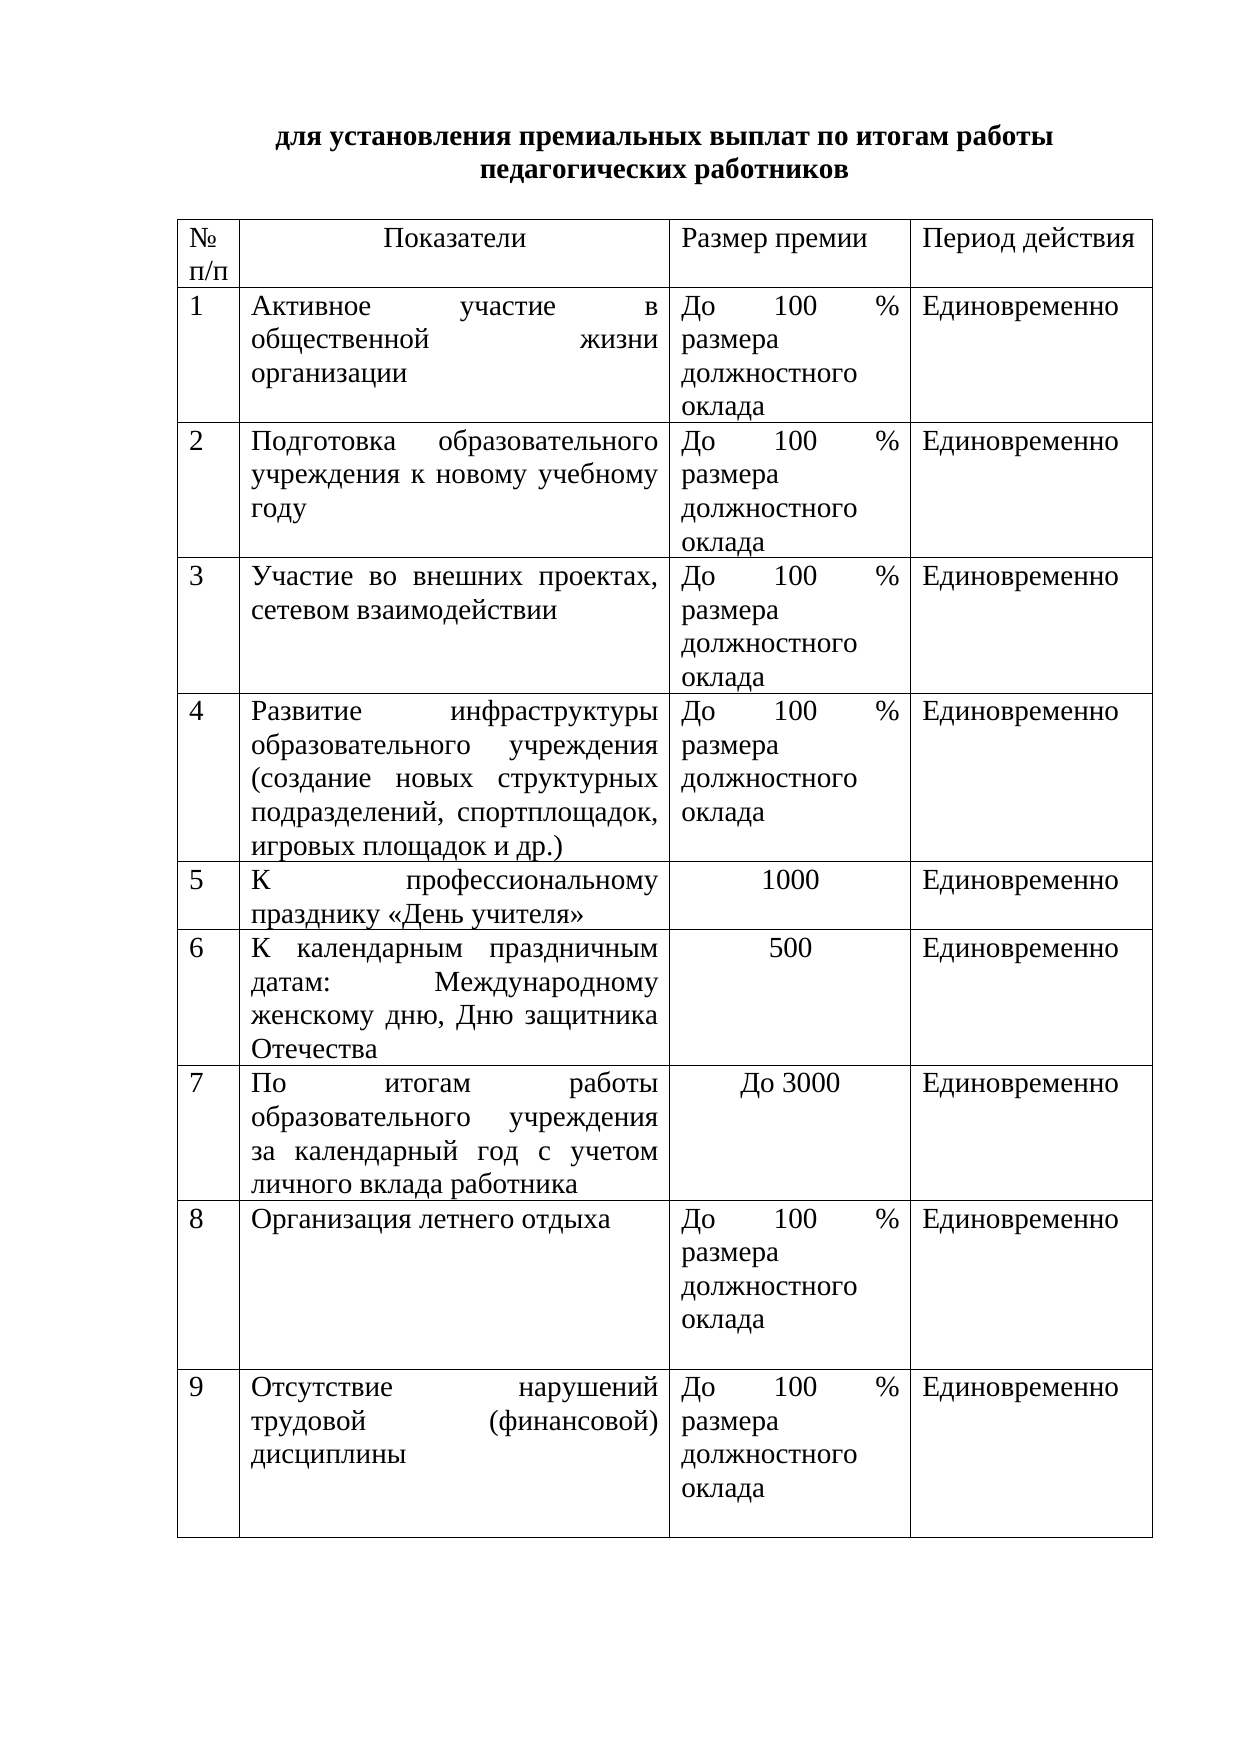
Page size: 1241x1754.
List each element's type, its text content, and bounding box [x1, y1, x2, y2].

table_cell Единовременно [911, 423, 1152, 557]
table_cell 1 [178, 288, 239, 422]
table_cell Подготовка образовательного учреждения к новому учебному году [240, 423, 669, 557]
table_header Размер премии [670, 220, 910, 287]
table_cell Отсутствие нарушений трудовой (финансовой) дисциплины [240, 1370, 669, 1537]
table_cell Единовременно [911, 930, 1152, 1064]
table_cell До 100 % размера должностного оклада [670, 558, 910, 692]
table_cell Единовременно [911, 558, 1152, 692]
table_cell До 100 % размера должностного оклада [670, 694, 910, 861]
table_cell До 100 % размера должностного оклада [670, 1370, 910, 1537]
table_cell По итогам работы образовательного учреждения за календарный год с учетом личного вклада работника [240, 1066, 669, 1200]
table_cell До 3000 [670, 1066, 910, 1200]
table_cell 2 [178, 423, 239, 557]
table_cell До 100 % размера должностного оклада [670, 1201, 910, 1368]
table_cell К календарным праздничным датам: Международному женскому дню, Дню защитника Отечества [240, 930, 669, 1064]
table_cell Единовременно [911, 862, 1152, 929]
table_cell 500 [670, 930, 910, 1064]
table_cell Единовременно [911, 694, 1152, 861]
table_cell 8 [178, 1201, 239, 1368]
table_cell 7 [178, 1066, 239, 1200]
table_cell До 100 % размера должностного оклада [670, 423, 910, 557]
table_cell К профессиональному празднику «День учителя» [240, 862, 669, 929]
table_cell Активное участие в общественной жизни организации [240, 288, 669, 422]
table_header Период действия [911, 220, 1152, 287]
table_cell Организация летнего отдыха [240, 1201, 669, 1368]
table_cell Единовременно [911, 1066, 1152, 1200]
table_cell Развитие инфраструктуры образовательного учреждения (создание новых структурных подразделений, спортплощадок, игровых площадок и др.) [240, 694, 669, 861]
table_cell Участие во внешних проектах, сетевом взаимодействии [240, 558, 669, 692]
table_cell Единовременно [911, 1370, 1152, 1537]
text для установления премиальных выплат по итогам работы педагогических работников [177, 118, 1152, 185]
table_cell 9 [178, 1370, 239, 1537]
table_header № п/п [178, 220, 239, 287]
table_cell 6 [178, 930, 239, 1064]
table_cell 1000 [670, 862, 910, 929]
table_cell 5 [178, 862, 239, 929]
table_cell Единовременно [911, 1201, 1152, 1368]
table_header Показатели [240, 220, 669, 287]
table_cell 4 [178, 694, 239, 861]
table_cell До 100 % размера должностного оклада [670, 288, 910, 422]
table_cell 3 [178, 558, 239, 692]
table_cell Единовременно [911, 288, 1152, 422]
